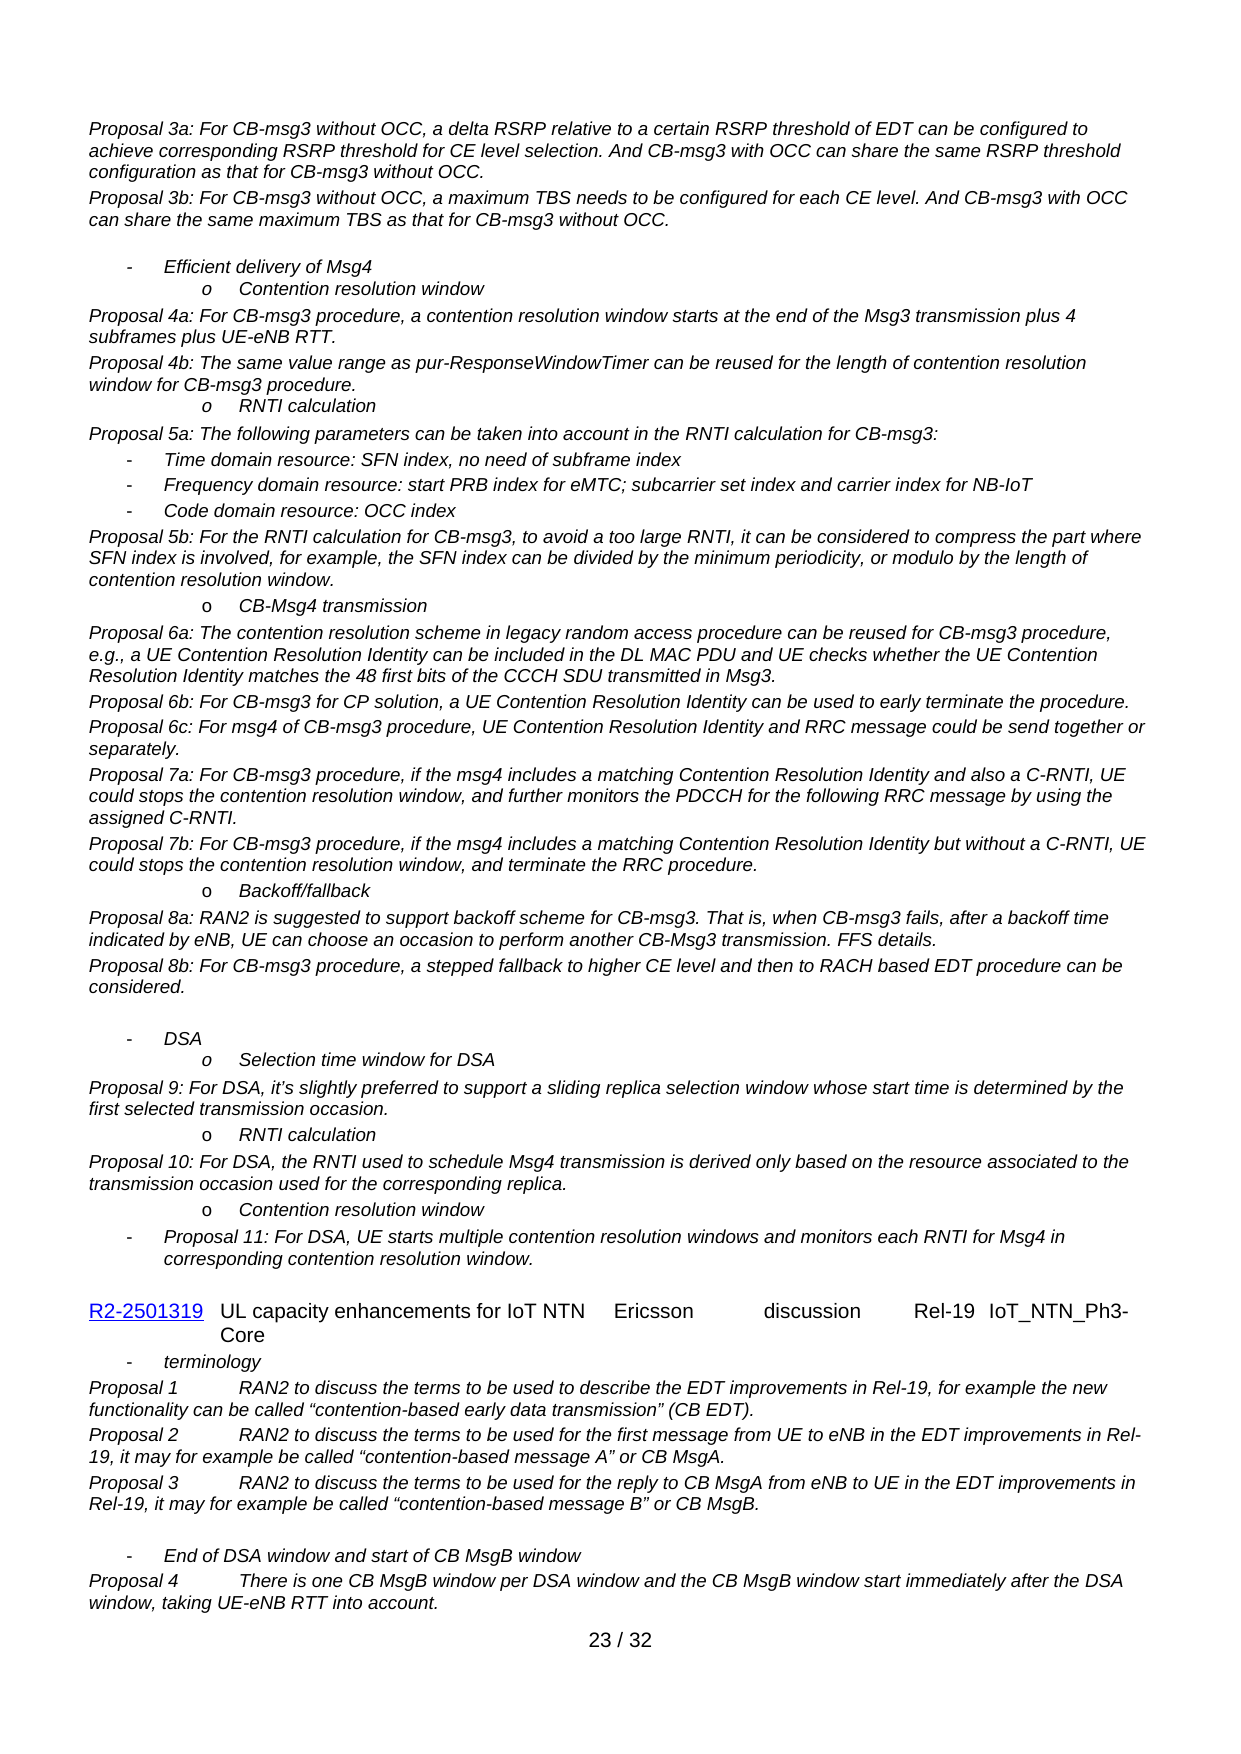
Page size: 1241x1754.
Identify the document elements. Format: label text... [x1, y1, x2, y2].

list Contention resolution window [201, 277, 1152, 301]
list CB-Msg4 transmission [201, 594, 1152, 618]
list Code domain resource: OCC index [126, 500, 1152, 521]
list RNTI calculation [201, 395, 1152, 418]
text Proposal 10: For DSA, the RNTI used to schedule Msg4 transmission is derived only based on the resource associated to the transmission occasion used for the corresponding replica. [89, 1151, 1152, 1194]
list DSA [126, 1027, 1152, 1049]
text Proposal 2 RAN2 to discuss the terms to be used for the first message from UE to eNB in the EDT improvements in Rel-19, it may for example be called “contention-based message A” or CB MsgA. [89, 1424, 1152, 1467]
list RNTI calculation [201, 1124, 1152, 1147]
text Proposal 6b: For CB-msg3 for CP solution, a UE Contention Resolution Identity can be used to early terminate the procedure. [89, 691, 1152, 712]
text Proposal 3a: For CB-msg3 without OCC, a delta RSRP relative to a certain RSRP threshold of EDT can be configured to achieve corresponding RSRP threshold for CE level selection. And CB-msg3 with OCC can share the same RSRP threshold configuration as that for CB-msg3 without OCC. [89, 118, 1152, 183]
list Time domain resource: SFN index, no need of subframe index [126, 448, 1152, 470]
text Proposal 8b: For CB-msg3 procedure, a stepped fallback to higher CE level and then to RACH based EDT procedure can be considered. [89, 954, 1152, 998]
list Contention resolution window [201, 1198, 1152, 1222]
text Proposal 6a: The contention resolution scheme in legacy random access procedure can be reused for CB-msg3 procedure, e.g., a UE Contention Resolution Identity can be included in the DL MAC PDU and UE checks whether the UE Contention Resolution Identity matches the 48 first bits of the CCCH SDU transmitted in Msg3. [89, 622, 1152, 686]
list Frequency domain resource: start PRB index for eMTC; subcarrier set index and carrier index for NB-IoT [126, 474, 1152, 496]
text Proposal 7a: For CB-msg3 procedure, if the msg4 includes a matching Contention Resolution Identity and also a C-RNTI, UE could stops the contention resolution window, and further monitors the PDCCH for the following RRC message by using the assigned C-RNTI. [89, 764, 1152, 828]
text Proposal 6c: For msg4 of CB-msg3 procedure, UE Contention Resolution Identity and RRC message could be send together or separately. [89, 716, 1152, 759]
text Proposal 1 RAN2 to discuss the terms to be used to describe the EDT improvements in Rel-19, for example the new functionality can be called “contention-based early data transmission” (CB EDT). [89, 1377, 1152, 1420]
list Proposal 11: For DSA, UE starts multiple contention resolution windows and monitors each RNTI for Msg4 in corresponding contention resolution window. [126, 1226, 1152, 1269]
text Proposal 8a: RAN2 is suggested to support backoff scheme for CB-msg3. That is, when CB-msg3 fails, after a backoff time indicated by eNB, UE can choose an occasion to perform another CB-Msg3 transmission. FFS details. [89, 907, 1152, 950]
list terminology [126, 1351, 1152, 1373]
list Selection time window for DSA [201, 1049, 1152, 1072]
text Proposal 4 There is one CB MsgB window per DSA window and the CB MsgB window start immediately after the DSA window, taking UE-eNB RTT into account. [89, 1570, 1152, 1613]
text Proposal 7b: For CB-msg3 procedure, if the msg4 includes a matching Contention Resolution Identity but without a C-RNTI, UE could stops the contention resolution window, and terminate the RRC procedure. [89, 832, 1152, 876]
list Efficient delivery of Msg4 [126, 256, 1152, 277]
text Proposal 4b: The same value range as pur-ResponseWindowTimer can be reused for the length of contention resolution window for CB-msg3 procedure. [89, 352, 1152, 395]
title R2-2501319 UL capacity enhancements for IoT NTN Ericsson discussion Rel-19 IoT_NTN_Ph3-Core [89, 1299, 1152, 1347]
text Proposal 5b: For the RNTI calculation for CB-msg3, to avoid a too large RNTI, it can be considered to compress the part where SFN index is involved, for example, the SFN index can be divided by the minimum periodicity, or modulo by the length of contention resolution window. [89, 526, 1152, 590]
list End of DSA window and start of CB MsgB window [126, 1544, 1152, 1566]
text Proposal 9: For DSA, it’s slightly preferred to support a sliding replica selection window whose start time is determined by the first selected transmission occasion. [89, 1076, 1152, 1119]
text Proposal 4a: For CB-msg3 procedure, a contention resolution window starts at the end of the Msg3 transmission plus 4 subframes plus UE-eNB RTT. [89, 305, 1152, 348]
text Proposal 3b: For CB-msg3 without OCC, a maximum TBS needs to be configured for each CE level. And CB-msg3 with OCC can share the same maximum TBS as that for CB-msg3 without OCC. [89, 187, 1152, 230]
text Proposal 5a: The following parameters can be taken into account in the RNTI calculation for CB-msg3: [89, 423, 1152, 444]
text Proposal 3 RAN2 to discuss the terms to be used for the reply to CB MsgA from eNB to UE in the EDT improvements in Rel-19, it may for example be called “contention-based message B” or CB MsgB. [89, 1472, 1152, 1515]
list Backoff/fallback [201, 880, 1152, 903]
